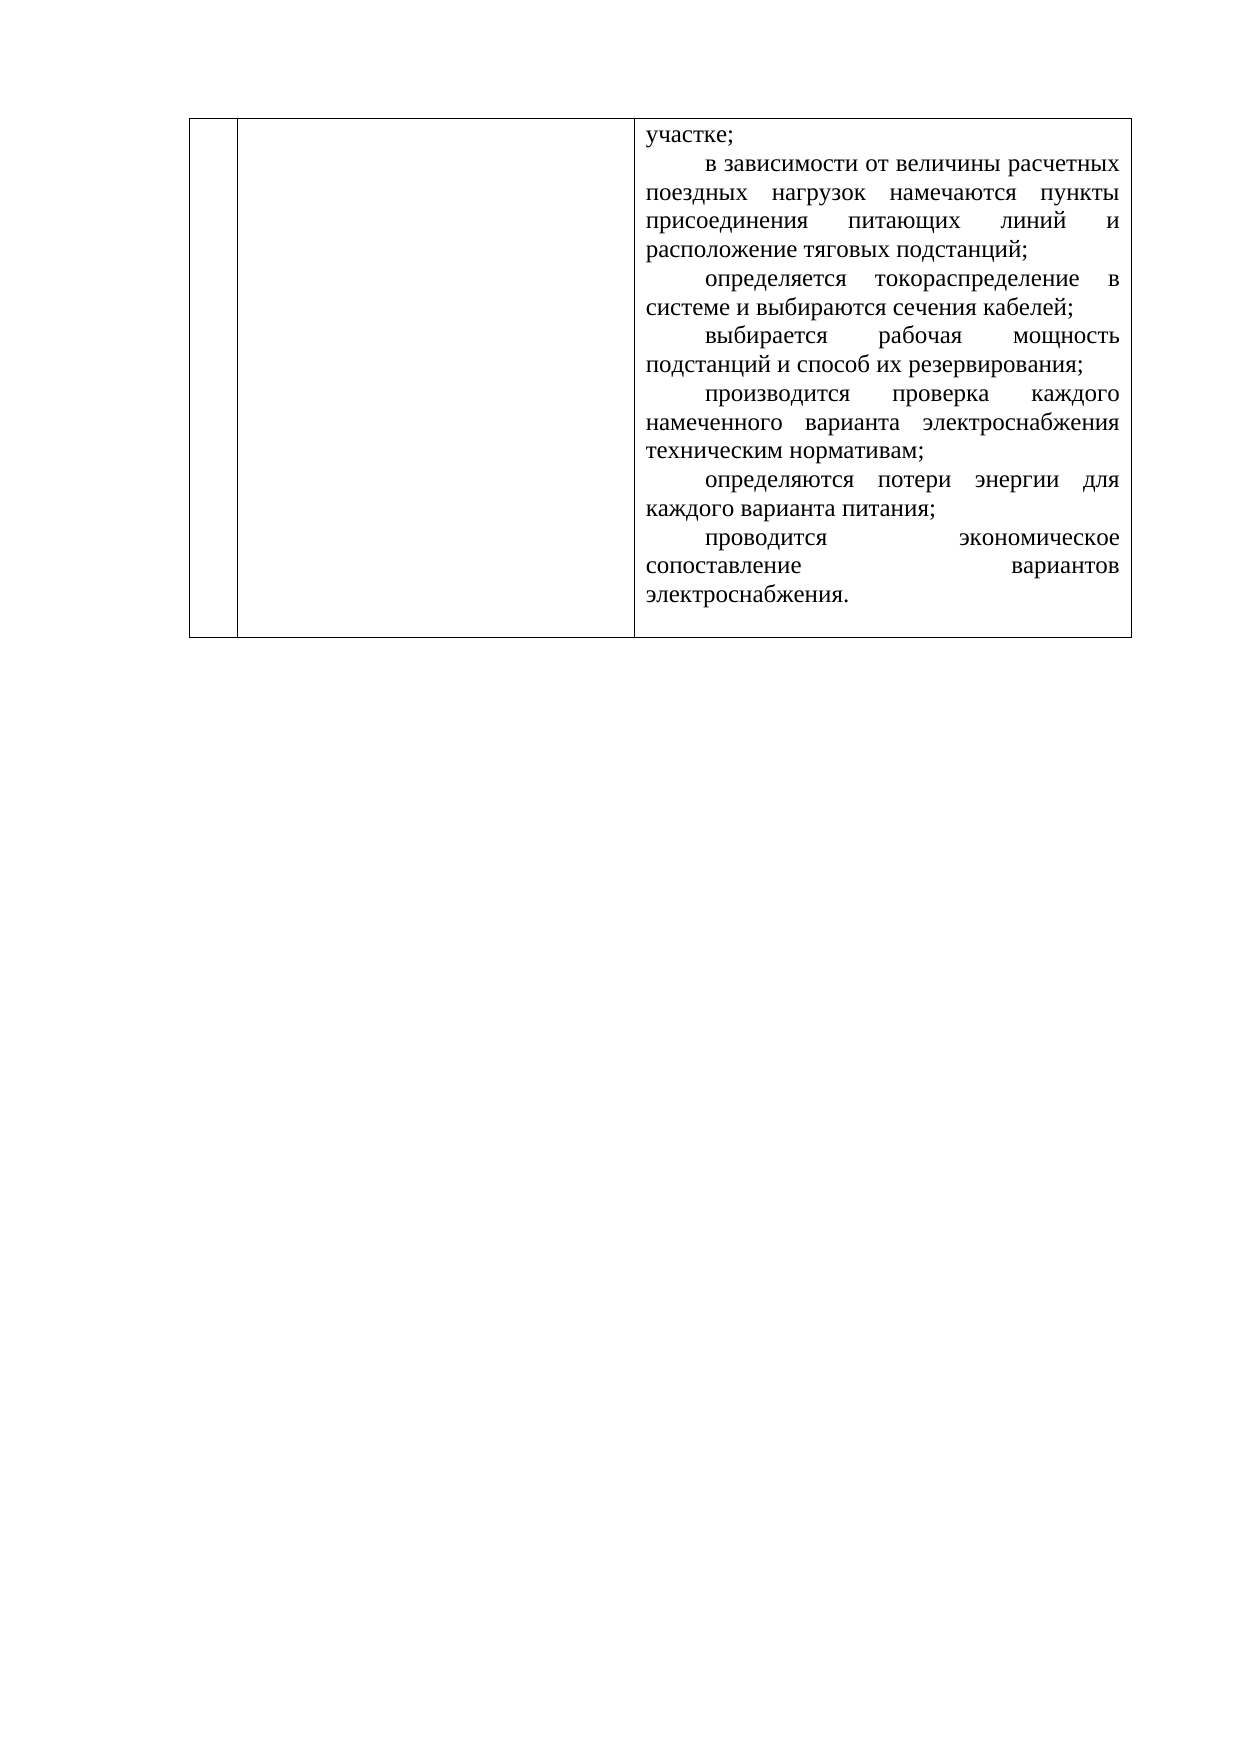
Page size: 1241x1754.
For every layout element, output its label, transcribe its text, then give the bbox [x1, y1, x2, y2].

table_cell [238, 119, 634, 637]
table_cell 47 [190, 119, 237, 637]
